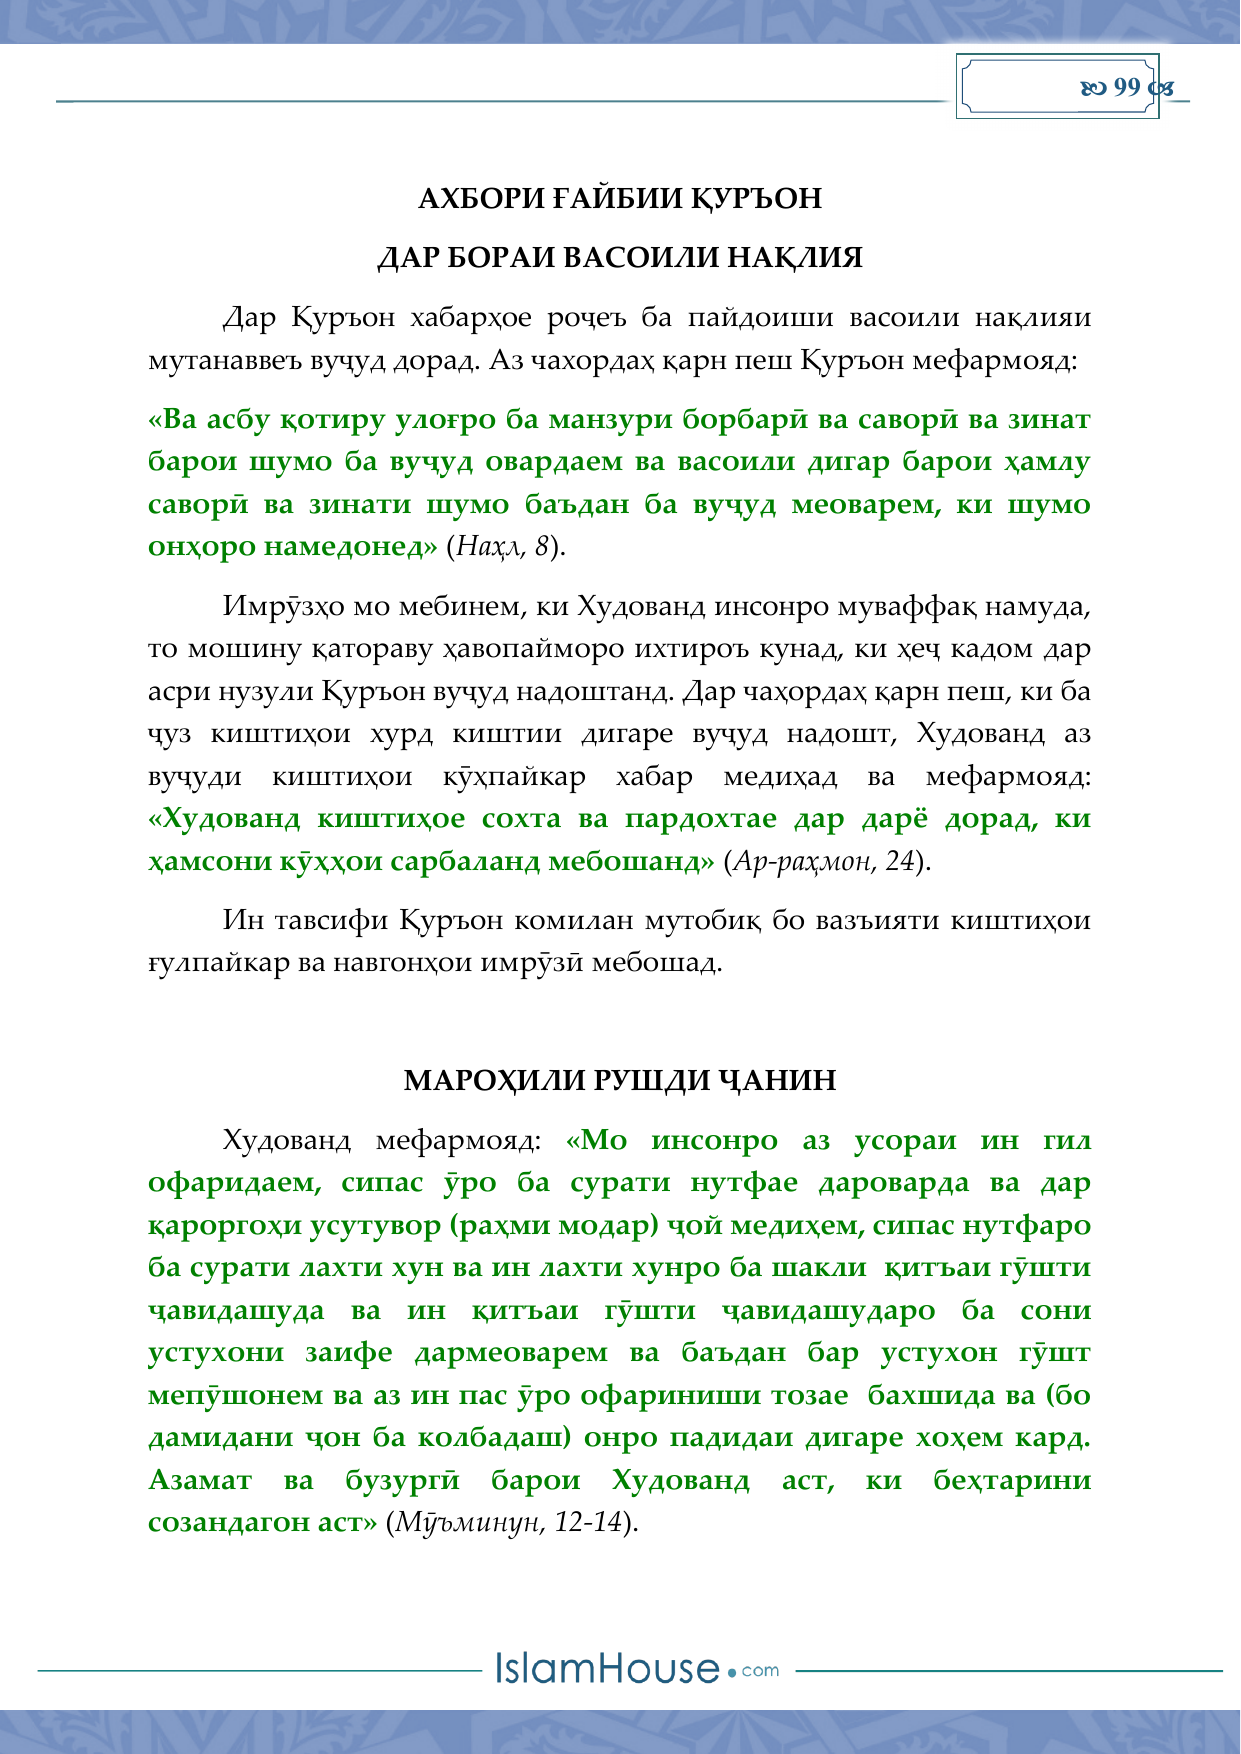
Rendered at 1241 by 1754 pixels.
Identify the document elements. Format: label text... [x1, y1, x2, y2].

picture [28, 1645, 483, 1691]
picture [487, 1646, 1224, 1691]
text МАРОҲИЛИ РУШДИ ҶАНИН [148, 1059, 1092, 1098]
text Дар Қуръон хабарҳое роҷеъ ба пайдоиши васоили нақлияи мутанаввеъ вуҷуд дорад. Аз чахордаҳ қарн пеш Қуръон мефармояд: [148, 296, 1092, 377]
text Худованд мефармояд: «Мо инсонро аз усораи ин гил офаридаем, сипас ӯро ба сурати нутфае дароварда ва дар қароргоҳи усутувор (раҳми модар) ҷой медиҳем, сипас нутфаро ба сурати лахти хун ва ин лахти хунро ба шакли қитъаи гӯшти ҷавидашуда ва ин қитъаи гӯшти ҷавидашударо ба сони устухони заифе дармеоварем ва баъдан бар устухон гӯшт мепӯшонем ва аз ин пас ӯро офариниши тозае бахшида ва (бо дамидани ҷон ба колбадаш) онро падидаи дигаре хоҳем кард. Азамат ва бузургӣ барои Худованд аст, ки беҳтарини созандагон аст» (Мӯъминун, 12-14). [148, 1118, 1092, 1540]
text Ин тавсифи Қуръон комилан мутобиқ бо вазъияти киштиҳои ғулпайкар ва навгонҳои имрӯзӣ мебошад. [148, 898, 1092, 980]
text АХБОРИ ҒАЙБИИ ҚУРЪОН [148, 177, 1092, 217]
text «Ва асбу қотиру улоғро ба манзури борбарӣ ва саворӣ ва зинат барои шумо ба вуҷуд овардаем ва васоили дигар барои ҳамлу саворӣ ва зинати шумо баъдан ба вуҷуд меоварем, ки шумо онҳоро намедонед» (Наҳл, 8). [148, 397, 1092, 564]
text ДАР БОРАИ ВАСОИЛИ НАҚЛИЯ [148, 236, 1092, 276]
text Имрӯзҳо мо мебинем, ки Худованд инсонро муваффақ намуда, то мошину қатораву ҳавопайморо ихтироъ кунад, ки ҳеҷ кадом дар асри нузули Қуръон вуҷуд надоштанд. Дар чаҳордаҳ қарн пеш, ки ба ҷуз киштиҳои хурд киштии дигаре вуҷуд надошт, Худованд аз вуҷуди киштиҳои кӯҳпайкар хабар медиҳад ва мефармояд: «Худованд киштиҳое сохта ва пардохтае дар дарё дорад, ки ҳамсони кӯҳҳои сарбаланд мебошанд» (Ар-раҳмон, 24). [148, 584, 1092, 878]
